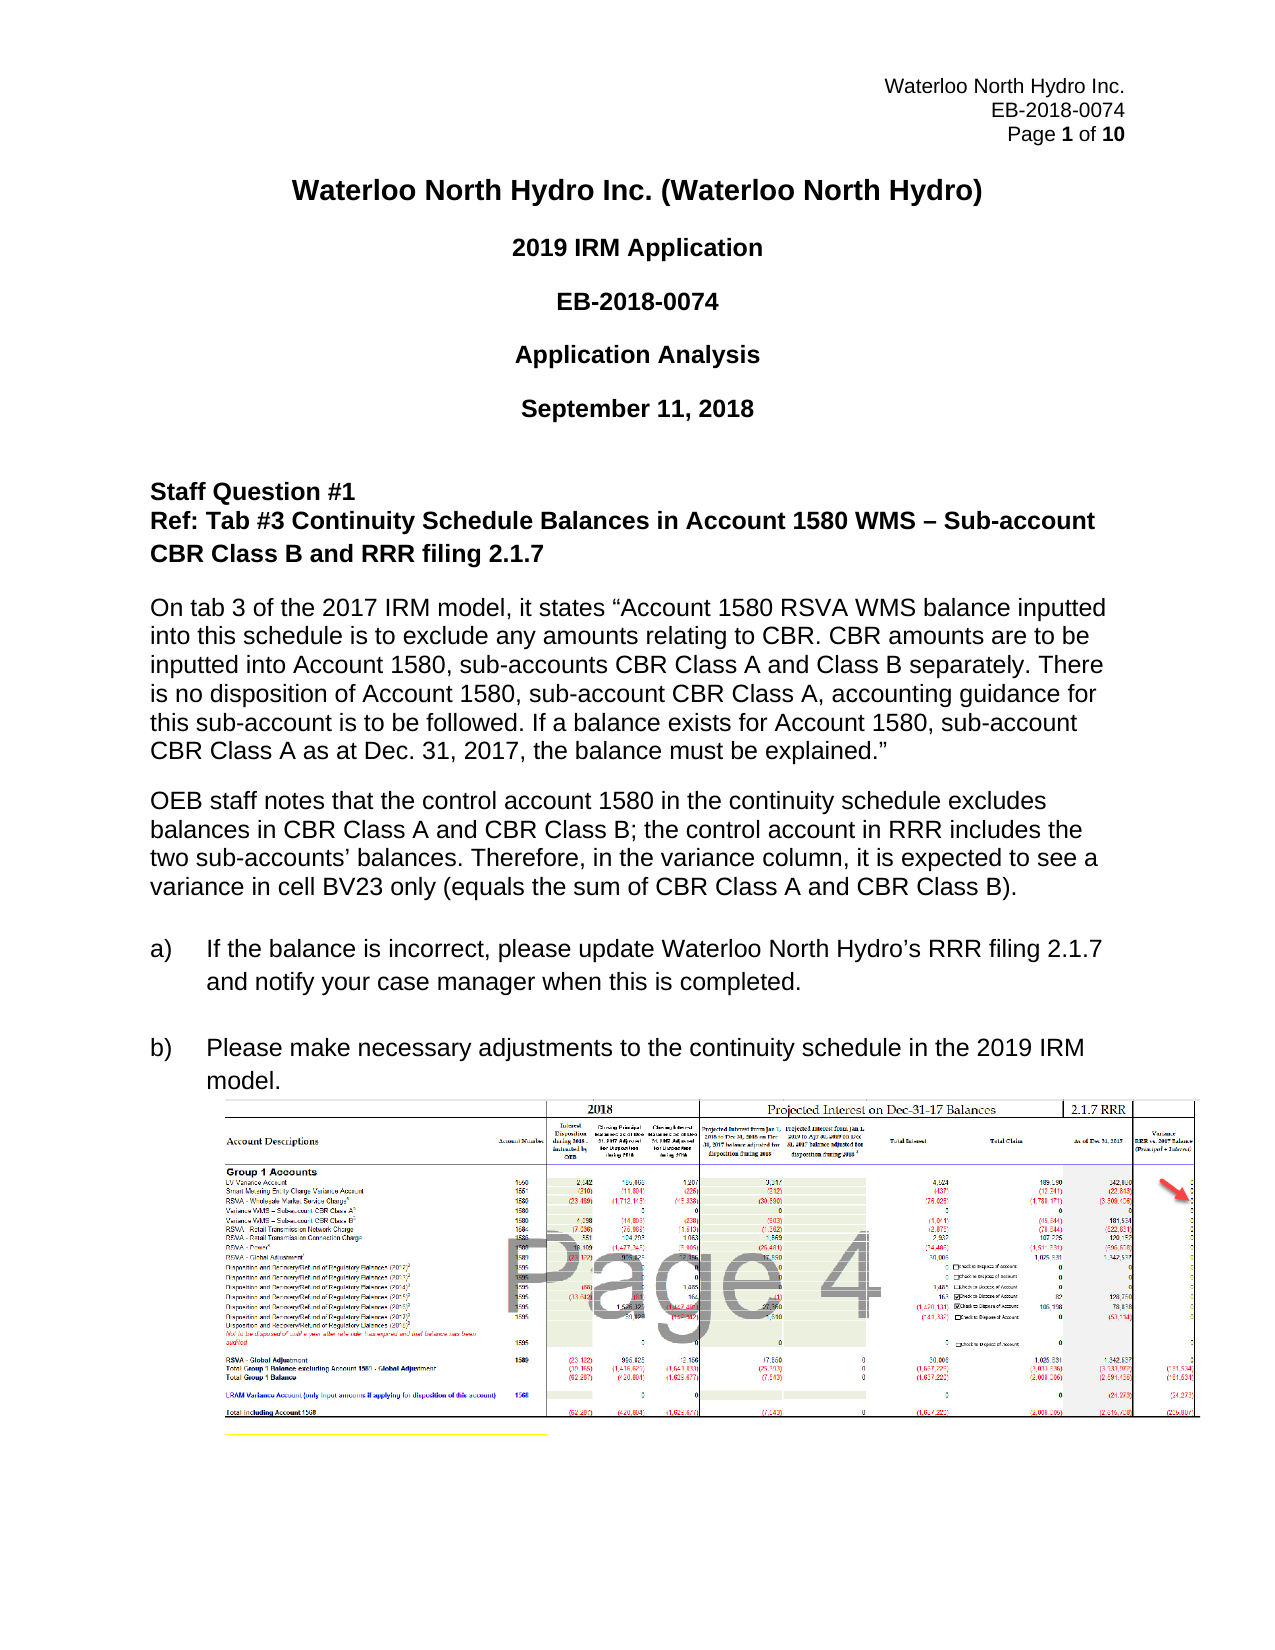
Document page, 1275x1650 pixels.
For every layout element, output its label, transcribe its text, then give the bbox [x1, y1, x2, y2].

text 2019 IRM Application [150, 233, 1125, 262]
text September 11, 2018 [150, 394, 1125, 423]
text EB-2018-0074 [150, 287, 1125, 315]
list Please make necessary adjustments to the continuity schedule in the 2019 IRM model. [150, 1033, 1125, 1095]
text Application Analysis [150, 341, 1125, 369]
list If the balance is incorrect, please update Waterloo North Hydro’s RRR filing 2.1.7 and notify your case manager when this is completed. [150, 934, 1125, 996]
text OEB staff notes that the control account 1580 in the continuity schedule excludes balances in CBR Class A and CBR Class B; the control account in RRR includes the two sub-accounts’ balances. Therefore, in the variance column, it is expected to see a variance in cell BV23 only (equals the sum of CBR Class A and CBR Class B). [150, 786, 1125, 901]
text Waterloo North Hydro Inc. (Waterloo North Hydro) [150, 173, 1125, 207]
picture [225, 1099, 1200, 1435]
text On tab 3 of the 2017 IRM model, it states “Account 1580 RSVA WMS balance inputted into this schedule is to exclude any amounts relating to CBR. CBR amounts are to be inputted into Account 1580, sub-accounts CBR Class A and Class B separately. There is no disposition of Account 1580, sub-account CBR Class A, accounting guidance for this sub-account is to be followed. If a balance exists for Account 1580, sub-account CBR Class A as at Dec. 31, 2017, the balance must be explained.” [150, 593, 1125, 765]
text Staff Question #1 [150, 477, 1125, 506]
text Ref: Tab #3 Continuity Schedule Balances in Account 1580 WMS – Sub-account CBR Class B and RRR filing 2.1.7 [150, 506, 1125, 567]
